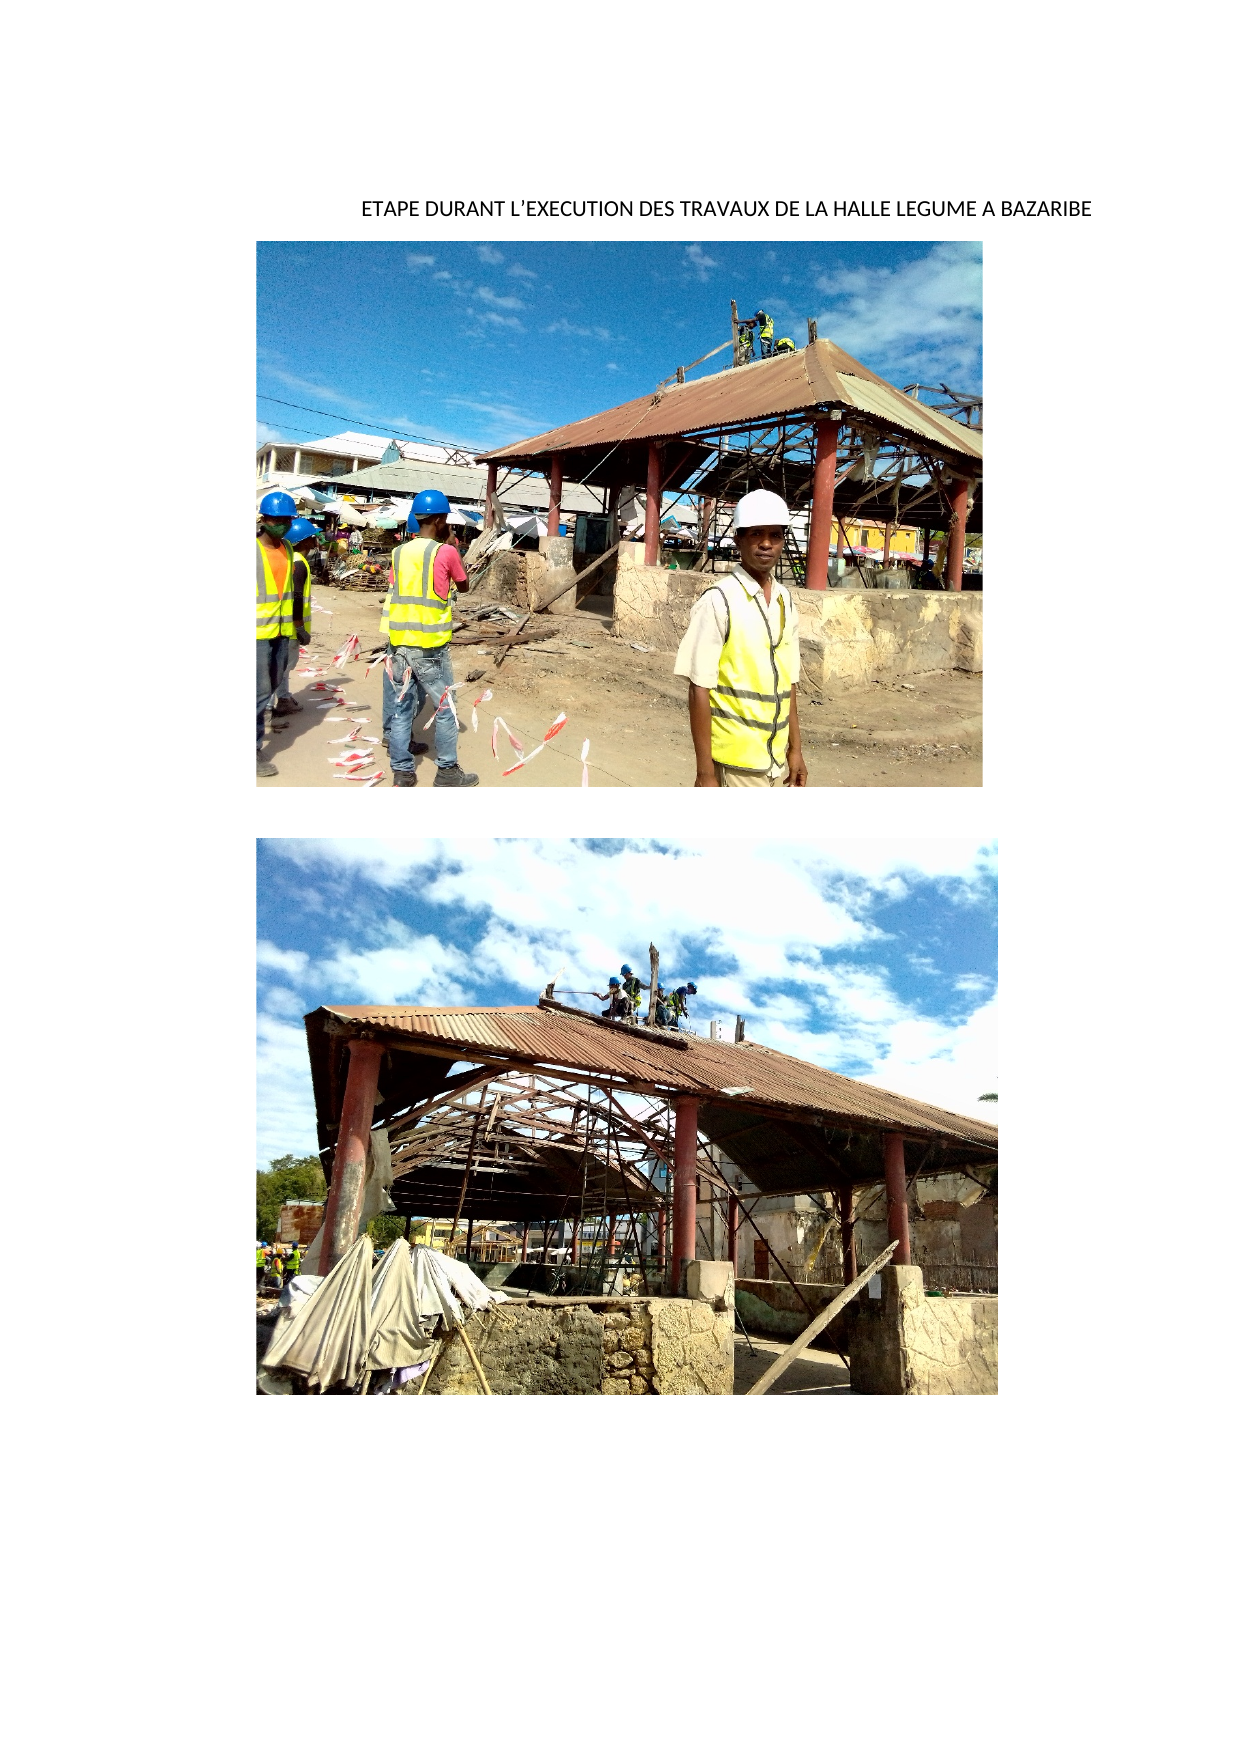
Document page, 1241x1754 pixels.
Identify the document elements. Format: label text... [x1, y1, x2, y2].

picture [256, 838, 998, 1395]
text ETAPE DURANT L’EXECUTION DES TRAVAUX DE LA HALLE LEGUME A BAZARIBE [148, 194, 1093, 222]
picture [256, 241, 983, 787]
